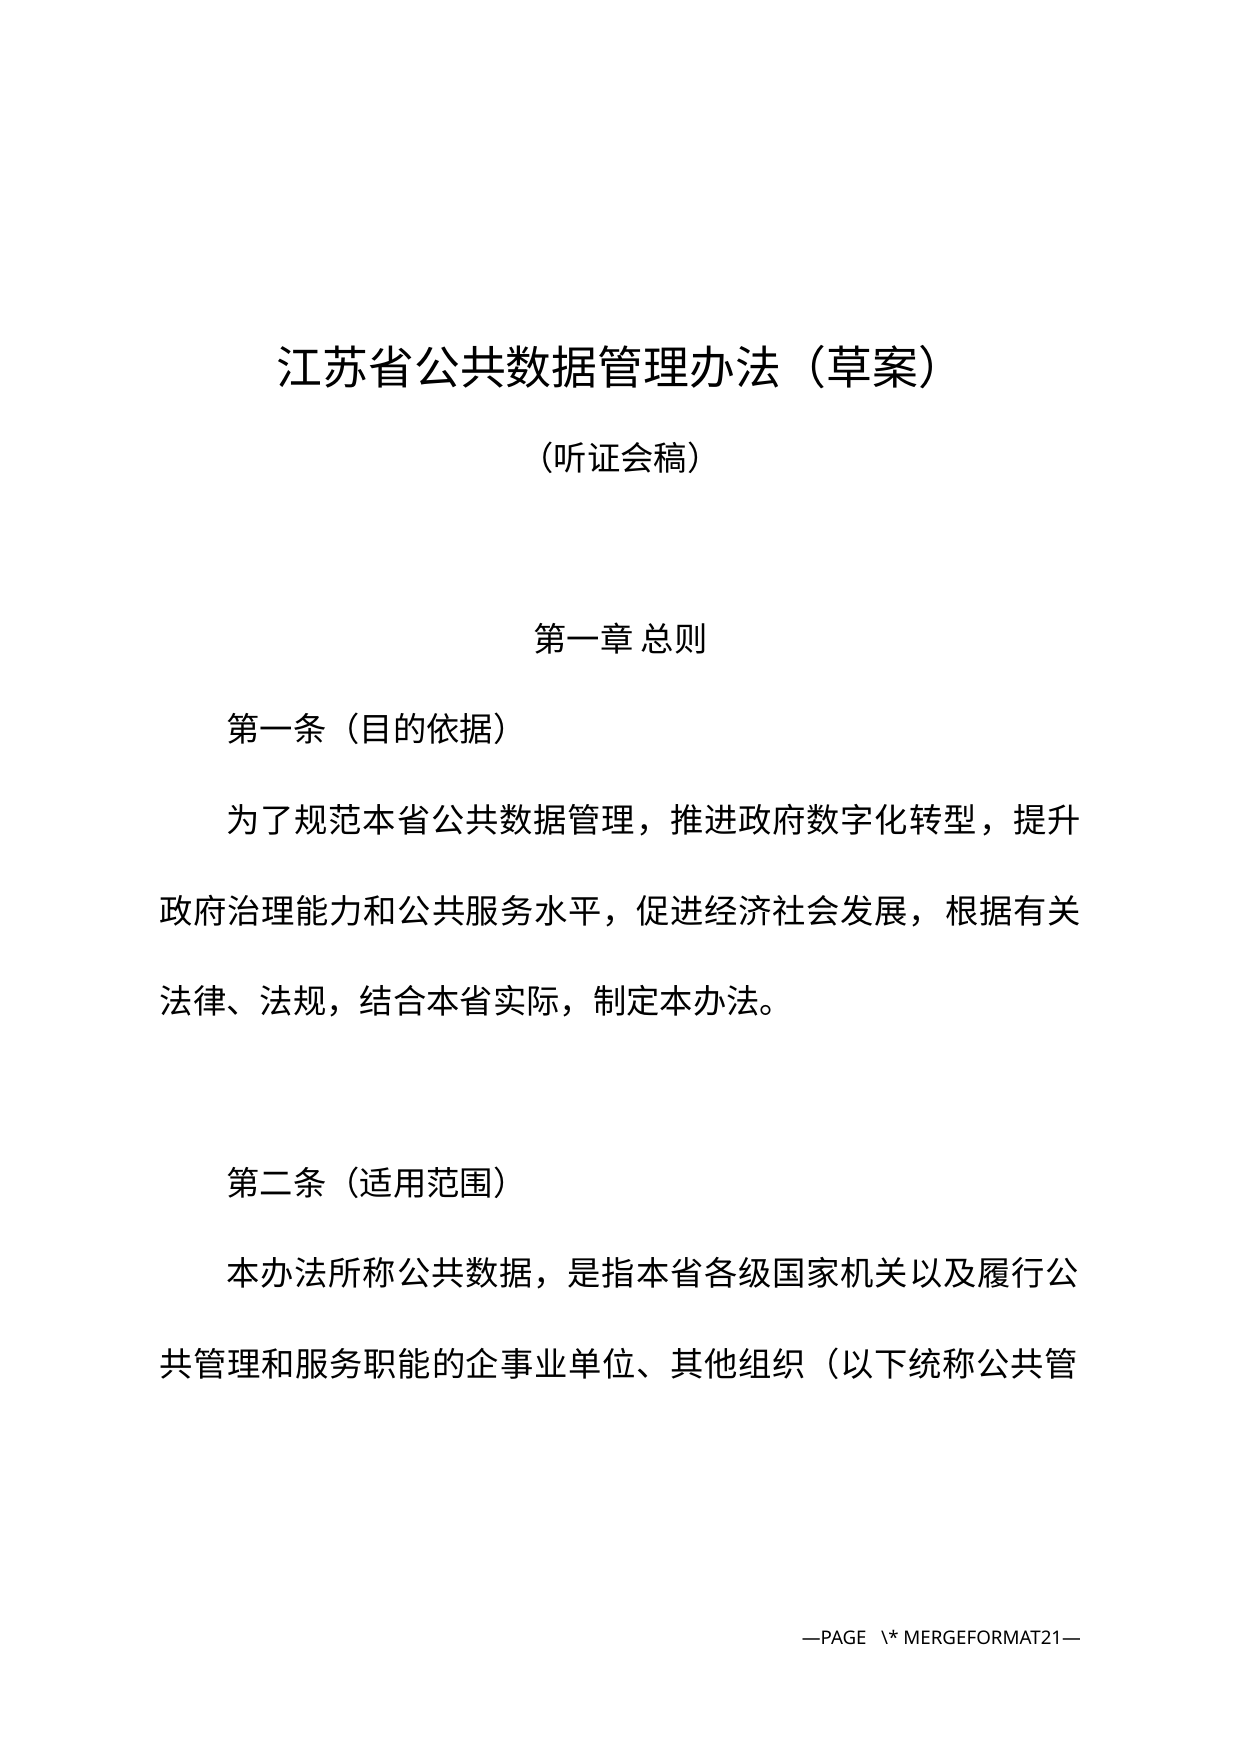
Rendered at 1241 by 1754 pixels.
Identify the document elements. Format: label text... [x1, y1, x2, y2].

text （听证会稿） [159, 410, 1081, 501]
subtitle 第一条（目的依据） [159, 682, 1081, 773]
text 江苏省公共数据管理办法（草案） [159, 319, 1081, 410]
subtitle 第一章 总则 [159, 591, 1081, 682]
subtitle 第二条（适用范围） [159, 1135, 1081, 1226]
text 为了规范本省公共数据管理，推进政府数字化转型，提升政府治理能力和公共服务水平，促进经济社会发展，根据有关法律、法规，结合本省实际，制定本办法。 [159, 773, 1081, 1044]
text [159, 1226, 1081, 1407]
